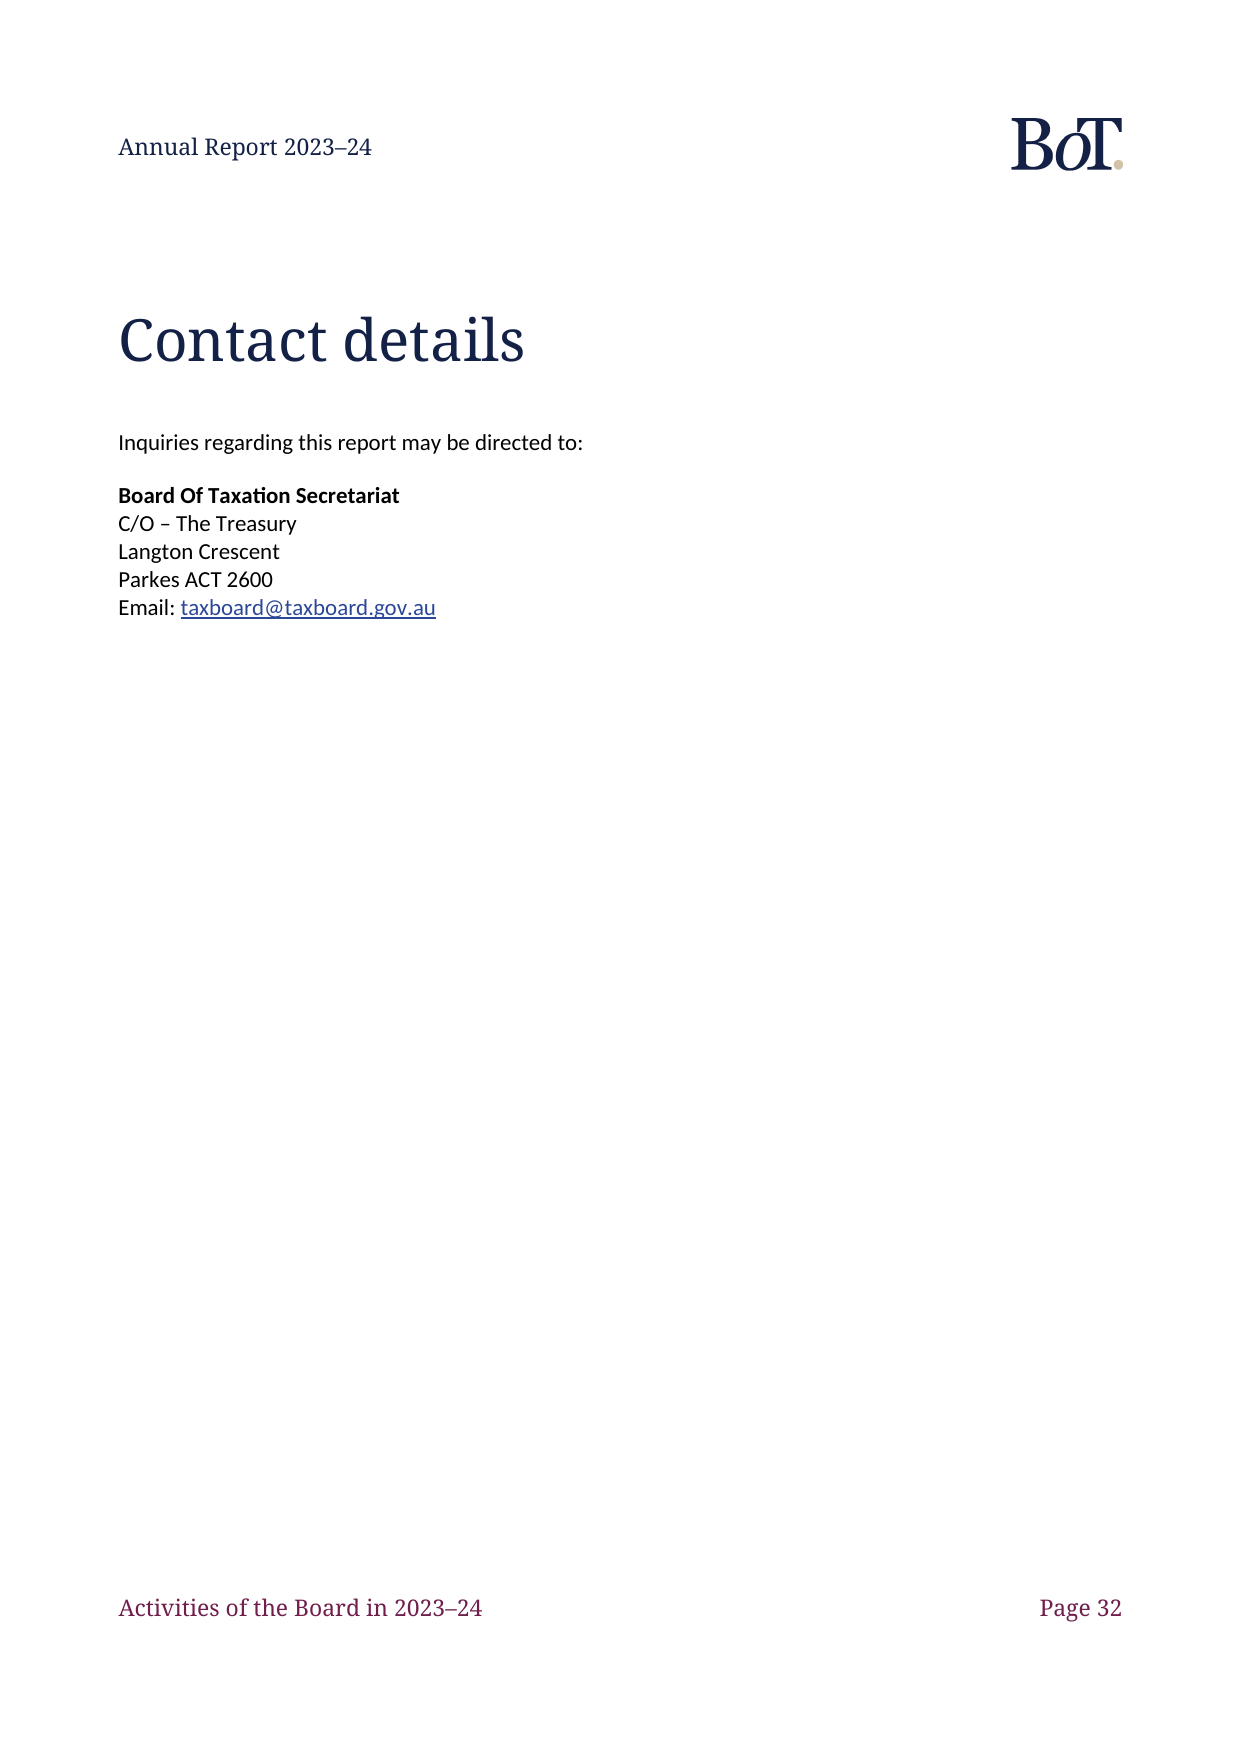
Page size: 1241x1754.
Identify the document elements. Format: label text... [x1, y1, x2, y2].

text C/O – The Treasury [118, 509, 1122, 537]
text Email: taxboard@taxboard.gov.au [118, 593, 1122, 621]
text Board Of Taxation Secretariat [118, 481, 1122, 509]
picture [0, 0, 1241, 207]
text Inquiries regarding this report may be directed to: [118, 428, 1122, 456]
subtitle Contact details [118, 299, 1122, 378]
text Langton Crescent [118, 537, 1122, 565]
text Parkes ACT 2600 [118, 565, 1122, 593]
